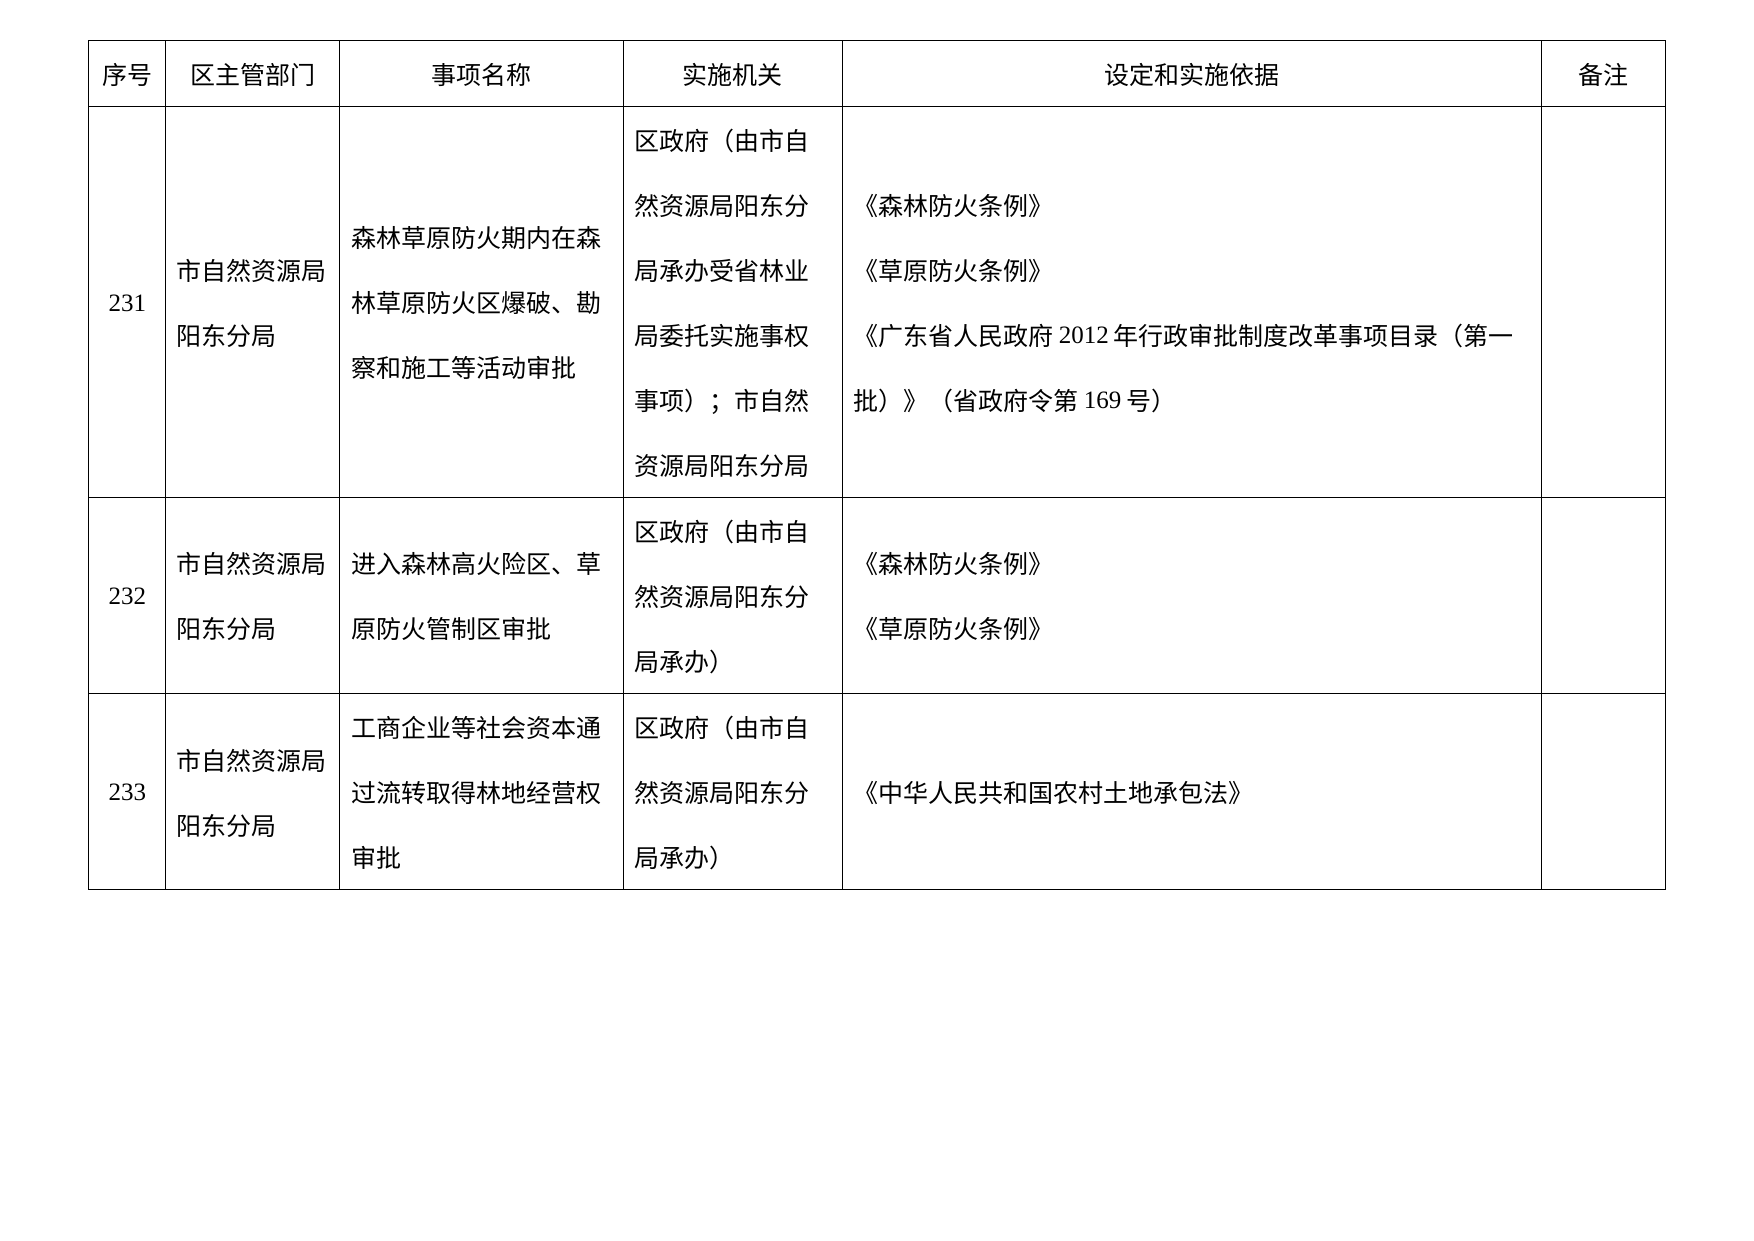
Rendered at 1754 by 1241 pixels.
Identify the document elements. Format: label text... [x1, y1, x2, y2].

table_header 序号 [89, 41, 165, 106]
table_cell 区政府（由市自然资源局阳东分局承办） [624, 694, 842, 889]
table_cell 《森林防火条例》 《草原防火条例》 [843, 498, 1541, 693]
table_cell 《中华人民共和国农村土地承包法》 [843, 694, 1541, 889]
table_cell [1542, 107, 1665, 497]
table_cell 工商企业等社会资本通过流转取得林地经营权审批 [340, 694, 623, 889]
table_cell 市自然资源局阳东分局 [166, 498, 339, 693]
table_cell 区政府（由市自然资源局阳东分局承办受省林业局委托实施事权事项）；市自然资源局阳东分局 [624, 107, 842, 497]
table_cell 市自然资源局阳东分局 [166, 694, 339, 889]
table_cell 231 [89, 107, 165, 497]
table_cell 市自然资源局阳东分局 [166, 107, 339, 497]
table_header 设定和实施依据 [843, 41, 1541, 106]
table_cell [1542, 694, 1665, 889]
table_cell 《森林防火条例》 《草原防火条例》 《广东省人民政府2012年行政审批制度改革事项目录（第一批）》（省政府令第169号） [843, 107, 1541, 497]
table_cell [1542, 498, 1665, 693]
table_cell 进入森林高火险区、草原防火管制区审批 [340, 498, 623, 693]
table_cell 森林草原防火期内在森林草原防火区爆破、勘察和施工等活动审批 [340, 107, 623, 497]
table_header 备注 [1542, 41, 1665, 106]
table_header 事项名称 [340, 41, 623, 106]
table_cell 232 [89, 498, 165, 693]
table_cell 233 [89, 694, 165, 889]
table_header 实施机关 [624, 41, 842, 106]
table_header 区主管部门 [166, 41, 339, 106]
table_cell 区政府（由市自然资源局阳东分局承办） [624, 498, 842, 693]
